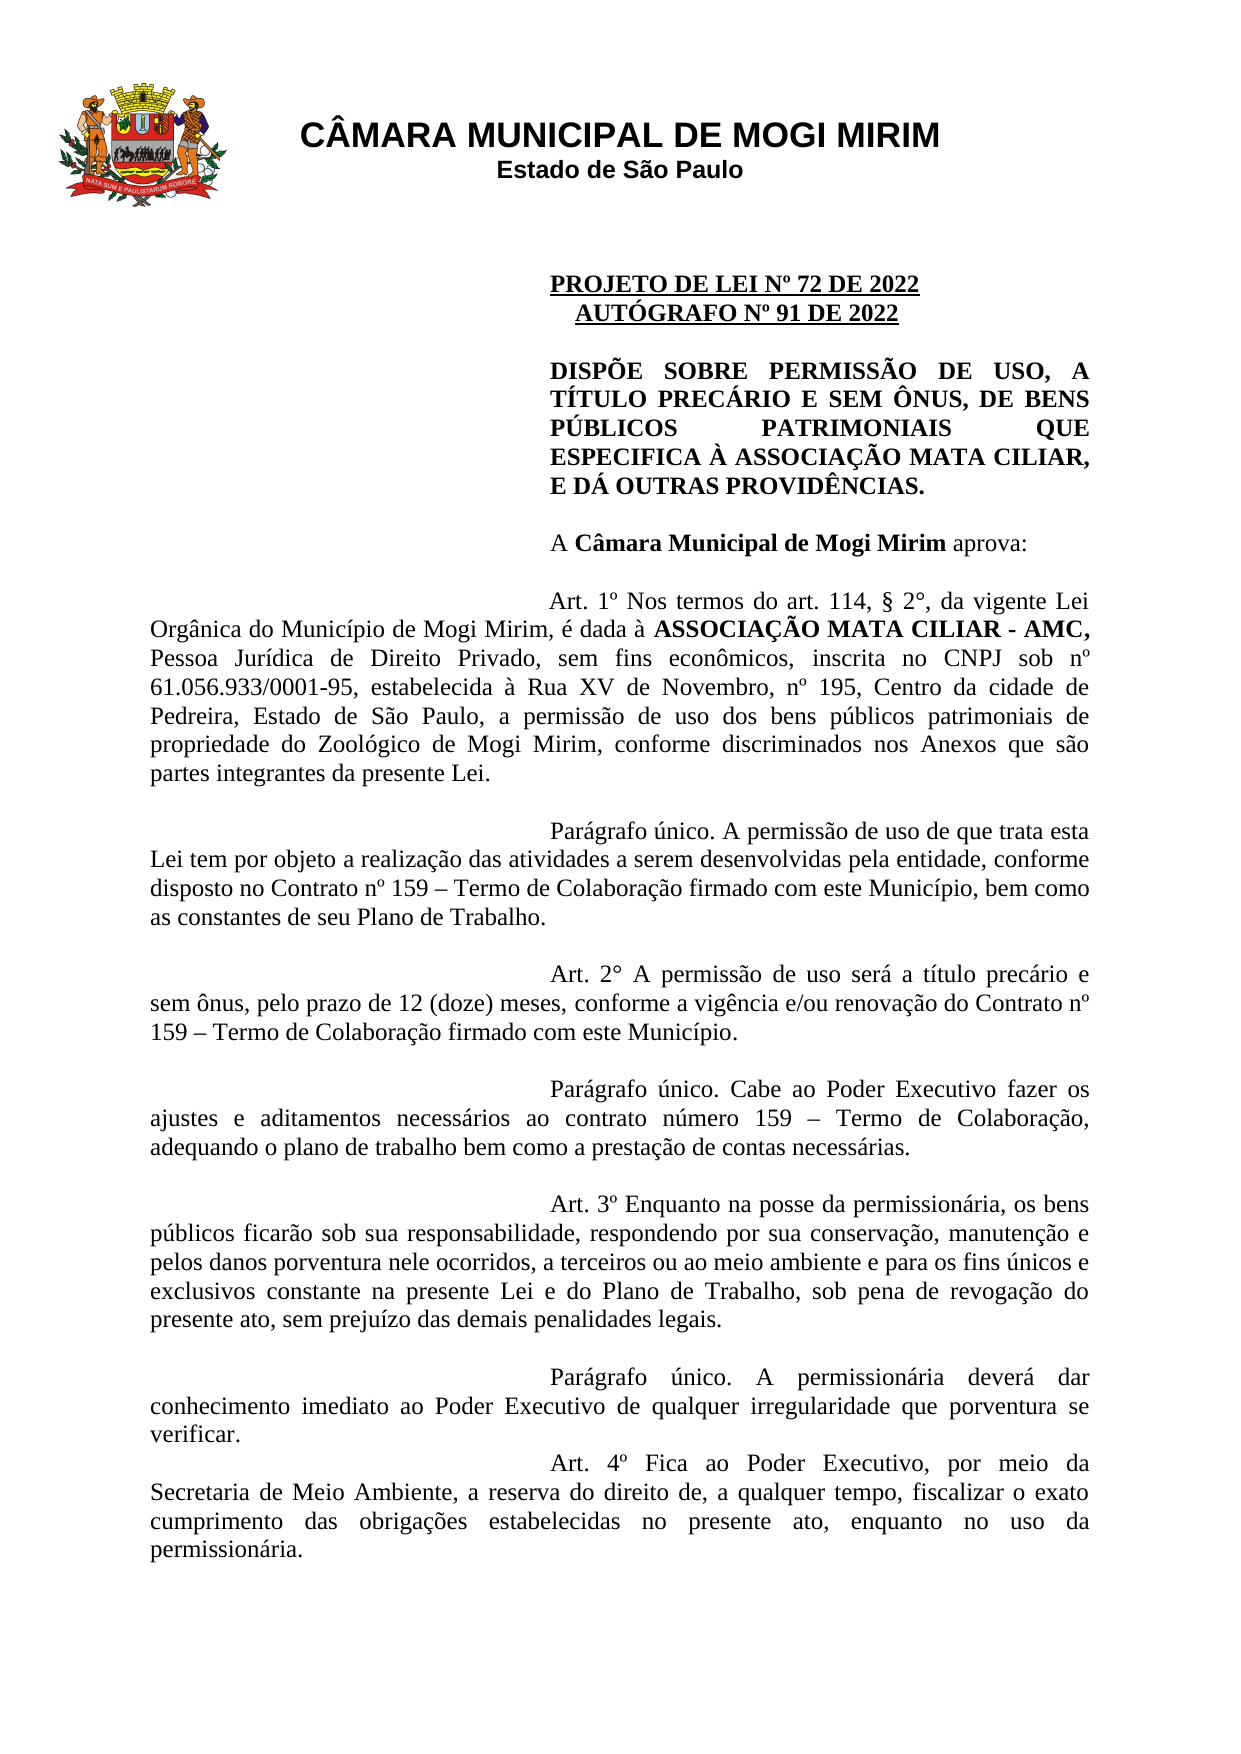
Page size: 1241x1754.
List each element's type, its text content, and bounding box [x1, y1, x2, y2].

text PROJETO DE LEI Nº 72 DE 2022 [550, 269, 1090, 298]
text Art. 4º Fica ao Poder Executivo, por meio da Secretaria de Meio Ambiente, a reserva do direito de, a qualquer tempo, fiscalizar o exato cumprimento das obrigações estabelecidas no presente ato, enquanto no uso da permissionária. [150, 1448, 1090, 1563]
text DISPÕE SOBRE PERMISSÃO DE USO, A TÍTULO PRECÁRIO E SEM ÔNUS, DE BENS PÚBLICOS PATRIMONIAIS QUE ESPECIFICA À ASSOCIAÇÃO MATA CILIAR, E DÁ OUTRAS PROVIDÊNCIAS. [550, 356, 1090, 499]
text Parágrafo único. Cabe ao Poder Executivo fazer os ajustes e aditamentos necessários ao contrato número 159 – Termo de Colaboração, adequando o plano de trabalho bem como a prestação de contas necessárias. [150, 1074, 1090, 1161]
text Parágrafo único. A permissão de uso de que trata esta Lei tem por objeto a realização das atividades a serem desenvolvidas pela entidade, conforme disposto no Contrato nº 159 – Termo de Colaboração firmado com este Município, bem como as constantes de seu Plano de Trabalho. [150, 816, 1090, 931]
text AUTÓGRAFO Nº 91 DE 2022 [550, 298, 1090, 327]
picture [57, 83, 228, 207]
text A Câmara Municipal de Mogi Mirim aprova: [150, 528, 1065, 557]
text Art. 2° A permissão de uso será a título precário e sem ônus, pelo prazo de 12 (doze) meses, conforme a vigência e/ou renovação do Contrato nº 159 – Termo de Colaboração firmado com este Município. [150, 959, 1090, 1046]
text Parágrafo único. A permissionária deverá dar conhecimento imediato ao Poder Executivo de qualquer irregularidade que porventura se verificar. [150, 1362, 1090, 1448]
text Art. 3º Enquanto na posse da permissionária, os bens públicos ficarão sob sua responsabilidade, respondendo por sua conservação, manutenção e pelos danos porventura nele ocorridos, a terceiros ou ao meio ambiente e para os fins únicos e exclusivos constante na presente Lei e do Plano de Trabalho, sob pena de revogação do presente ato, sem prejuízo das demais penalidades legais. [150, 1189, 1090, 1333]
text Art. 1º Nos termos do art. 114, § 2°, da vigente Lei Orgânica do Município de Mogi Mirim, é dada à ASSOCIAÇÃO MATA CILIAR - AMC, Pessoa Jurídica de Direito Privado, sem fins econômicos, inscrita no CNPJ sob nº 61.056.933/0001-95, estabelecida à Rua XV de Novembro, nº 195, Centro da cidade de Pedreira, Estado de São Paulo, a permissão de uso dos bens públicos patrimoniais de propriedade do Zoológico de Mogi Mirim, conforme discriminados nos Anexos que são partes integrantes da presente Lei. [150, 586, 1090, 787]
